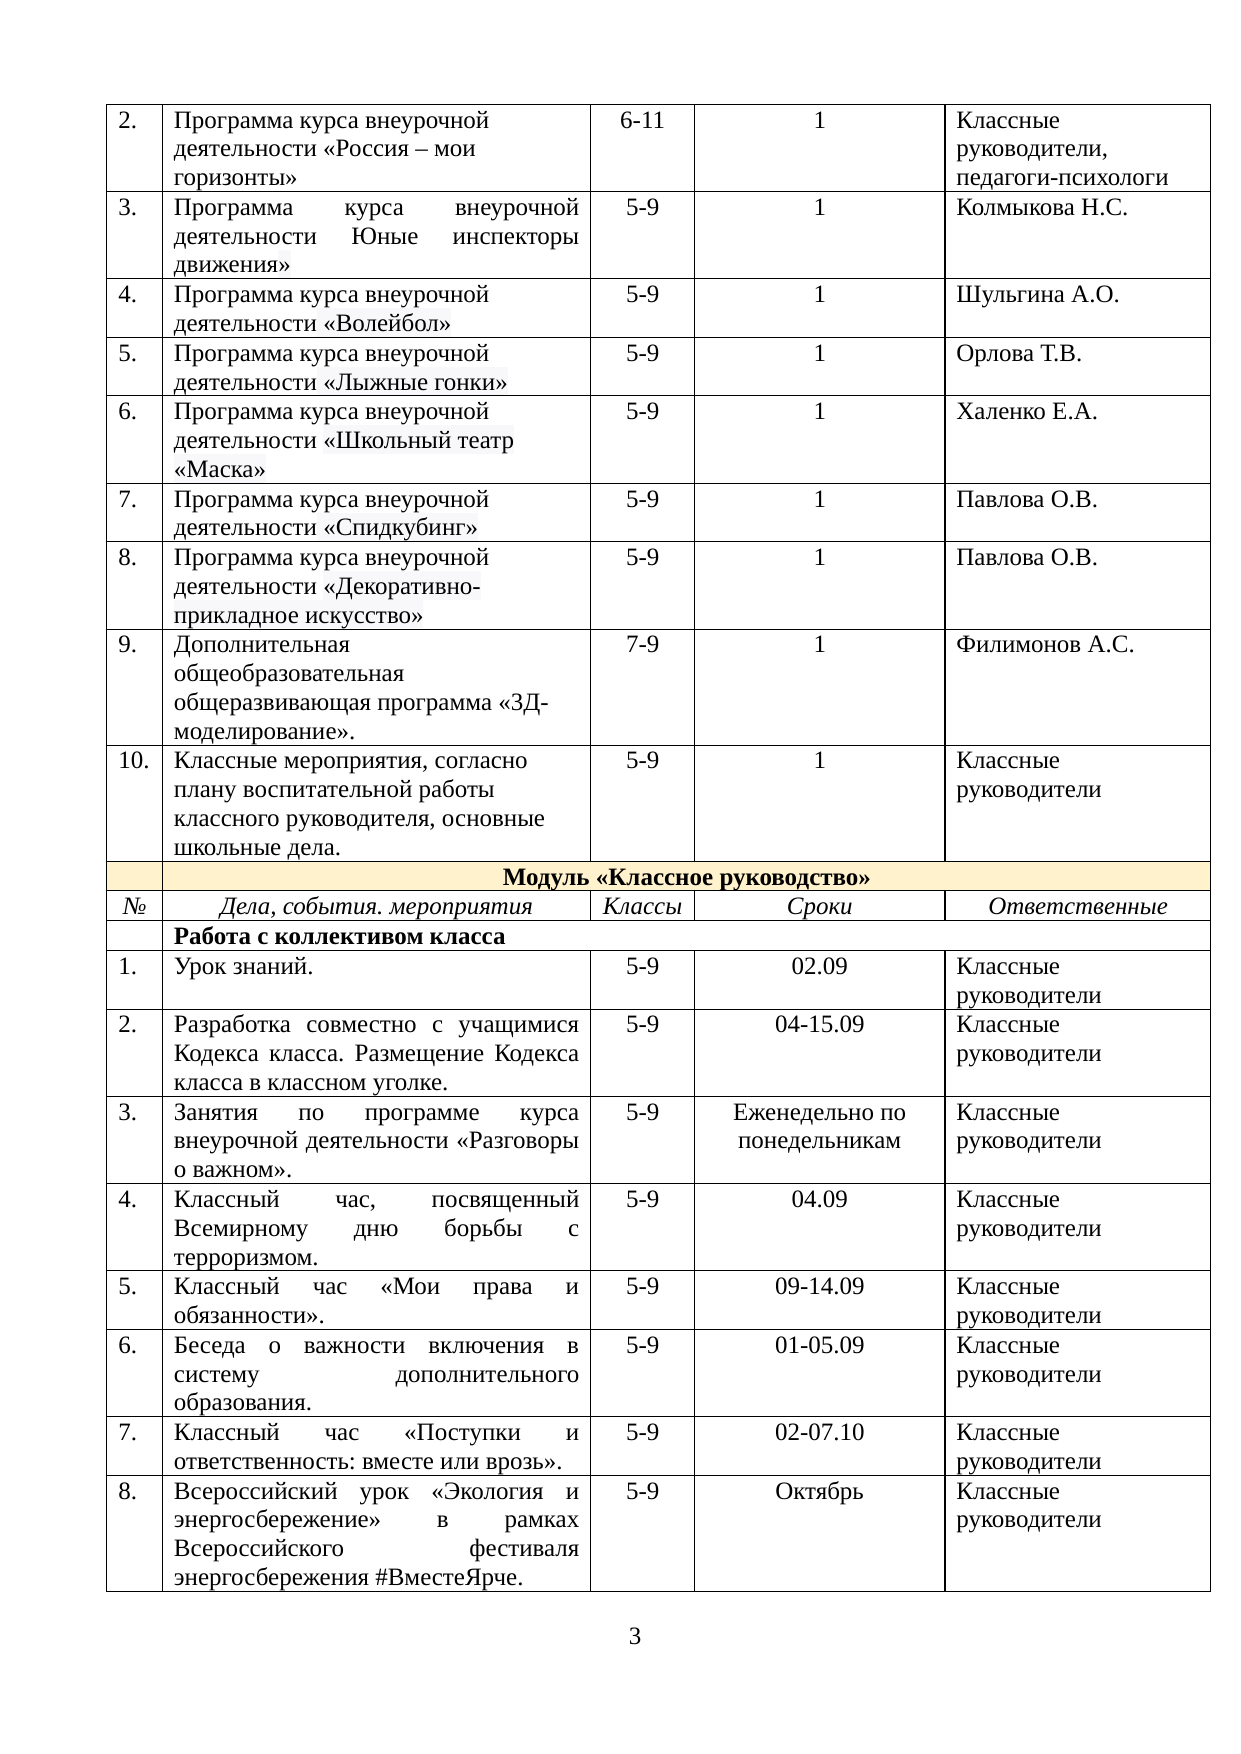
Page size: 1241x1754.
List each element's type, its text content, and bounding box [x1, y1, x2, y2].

table_cell 1 [695, 396, 944, 483]
table_cell 1 [695, 484, 944, 541]
table_cell 1 [695, 279, 944, 337]
table_cell 5-9 [591, 1417, 694, 1475]
table_cell [107, 630, 162, 744]
table_cell 5-9 [591, 484, 694, 541]
table_cell [107, 1417, 162, 1475]
table_cell Дополнительная общеобразовательная общеразвивающая программа «3Д-моделирование». [163, 630, 590, 744]
table_cell Программа курса внеурочной деятельности «Лыжные гонки» [163, 338, 590, 395]
table_cell Классный час, посвященный Всемирному дню борьбы с терроризмом. [163, 1184, 590, 1270]
table_cell 09-14.09 [695, 1271, 944, 1329]
table_cell 02.09 [695, 951, 944, 1008]
table_cell Классный час «Мои права и обязанности». [163, 1271, 590, 1329]
table_cell Программа курса внеурочной деятельности «Школьный театр «Маска» [163, 396, 590, 483]
table_cell Классные руководители [946, 1097, 1210, 1183]
table_cell 5-9 [591, 951, 694, 1008]
table_cell Дела, события. мероприятия [163, 891, 590, 920]
table_cell Программа курса внеурочной деятельности «Декоративно-прикладное искусство» [163, 542, 590, 628]
table_cell 04-15.09 [695, 1010, 944, 1096]
table_cell 5-9 [591, 192, 694, 278]
table_cell Занятия по программе курса внеурочной деятельности «Разговоры о важном». [163, 1097, 590, 1183]
table_cell [107, 862, 162, 890]
table_cell 5-9 [591, 746, 694, 861]
table_cell 5-9 [591, 1010, 694, 1096]
table_cell 1 [695, 746, 944, 861]
table_cell 5-9 [591, 1271, 694, 1329]
table_cell 1 [695, 192, 944, 278]
table_cell 5-9 [591, 396, 694, 483]
table_cell 1 [695, 542, 944, 628]
table_cell 01-05.09 [695, 1330, 944, 1416]
table_cell 1 [695, 338, 944, 395]
table_cell Еженедельно по понедельникам [695, 1097, 944, 1183]
table_cell Модуль «Классное руководство» [163, 862, 1210, 890]
table_cell 1 [695, 630, 944, 744]
table_cell Программа курса внеурочной деятельности Юные инспекторы движения» [163, 192, 590, 278]
table_cell Ответственные [946, 891, 1210, 920]
table_cell Павлова О.В. [946, 484, 1210, 541]
table_cell Классные руководители [946, 746, 1210, 861]
table_cell 1 [695, 105, 944, 191]
table_cell [107, 1184, 162, 1270]
table_cell Сроки [695, 891, 944, 920]
table_cell Шульгина А.О. [946, 279, 1210, 337]
table_cell Программа курса внеурочной деятельности «Волейбол» [163, 279, 590, 337]
table_cell Урок знаний. [163, 951, 590, 1008]
table_cell Разработка совместно с учащимися Кодекса класса. Размещение Кодекса класса в классном уголке. [163, 1010, 590, 1096]
table_cell 7-9 [591, 630, 694, 744]
table_cell 5-9 [591, 279, 694, 337]
table_cell Классные руководители [946, 1271, 1210, 1329]
table_cell [107, 338, 162, 395]
table_cell 6-11 [591, 105, 694, 191]
table_cell 5-9 [591, 1330, 694, 1416]
table_cell [107, 1010, 162, 1096]
table_cell Беседа о важности включения в систему дополнительного образования. [163, 1330, 590, 1416]
table_cell Филимонов А.С. [946, 630, 1210, 744]
table_cell Классные руководители, педагоги-психологи [946, 105, 1210, 191]
table_cell [107, 921, 162, 950]
table_cell [107, 396, 162, 483]
table_cell [107, 1097, 162, 1183]
table_cell Программа курса внеурочной деятельности «Спидкубинг» [163, 484, 590, 541]
table_cell Классные руководители [946, 951, 1210, 1008]
table_cell [107, 1476, 162, 1591]
table_cell 5-9 [591, 338, 694, 395]
table_cell [107, 484, 162, 541]
table_cell [107, 105, 162, 191]
table_cell [107, 192, 162, 278]
table_cell Классные руководители [946, 1184, 1210, 1270]
table_cell Октябрь [695, 1476, 944, 1591]
table_cell Классы [591, 891, 694, 920]
table_cell Классные руководители [946, 1476, 1210, 1591]
table_cell [107, 746, 162, 861]
table_cell 5-9 [591, 1097, 694, 1183]
table_cell 02-07.10 [695, 1417, 944, 1475]
table_cell Орлова Т.В. [946, 338, 1210, 395]
table_cell [107, 951, 162, 1008]
table_cell Классные руководители [946, 1330, 1210, 1416]
table_cell № [107, 891, 162, 920]
table_cell Классные мероприятия, согласно плану воспитательной работы классного руководителя, основные школьные дела. [163, 746, 590, 861]
table_cell [107, 542, 162, 628]
table_cell 5-9 [591, 542, 694, 628]
table_cell Павлова О.В. [946, 542, 1210, 628]
table_cell 5-9 [591, 1184, 694, 1270]
table_cell Всероссийский урок «Экология и энергосбережение» в рамках Всероссийского фестиваля энергосбережения #ВместеЯрче. [163, 1476, 590, 1591]
table_cell Работа с коллективом класса [163, 921, 1210, 950]
table_cell [107, 279, 162, 337]
table_cell Классный час «Поступки и ответственность: вместе или врозь». [163, 1417, 590, 1475]
table_cell 04.09 [695, 1184, 944, 1270]
table_cell Халенко Е.А. [946, 396, 1210, 483]
table_cell 5-9 [591, 1476, 694, 1591]
table_cell [107, 1330, 162, 1416]
table_cell Классные руководители [946, 1417, 1210, 1475]
table_cell Колмыкова Н.С. [946, 192, 1210, 278]
table_cell Программа курса внеурочной деятельности «Россия – мои горизонты» [163, 105, 590, 191]
table_cell [107, 1271, 162, 1329]
table_cell Классные руководители [946, 1010, 1210, 1096]
